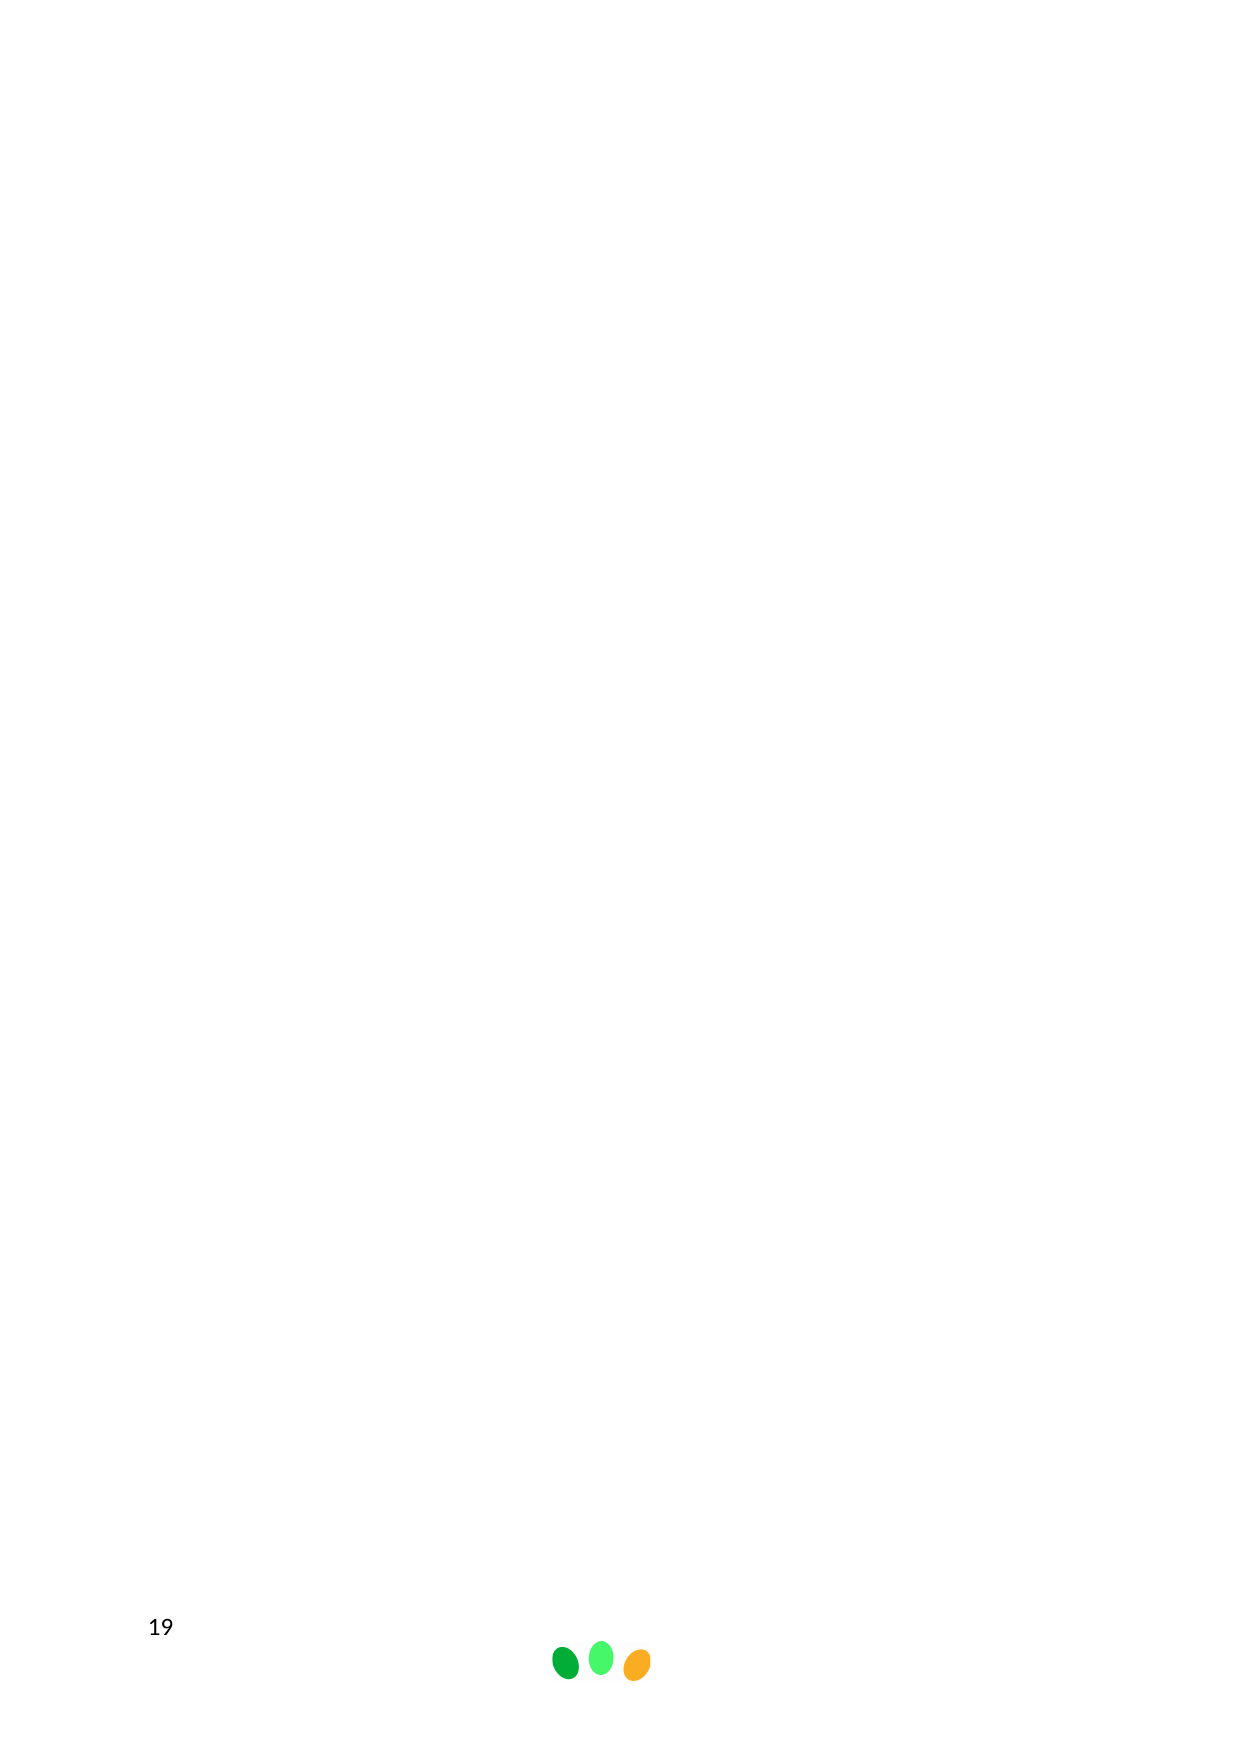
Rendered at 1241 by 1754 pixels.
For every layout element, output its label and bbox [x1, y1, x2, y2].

picture [552, 1641, 651, 1681]
